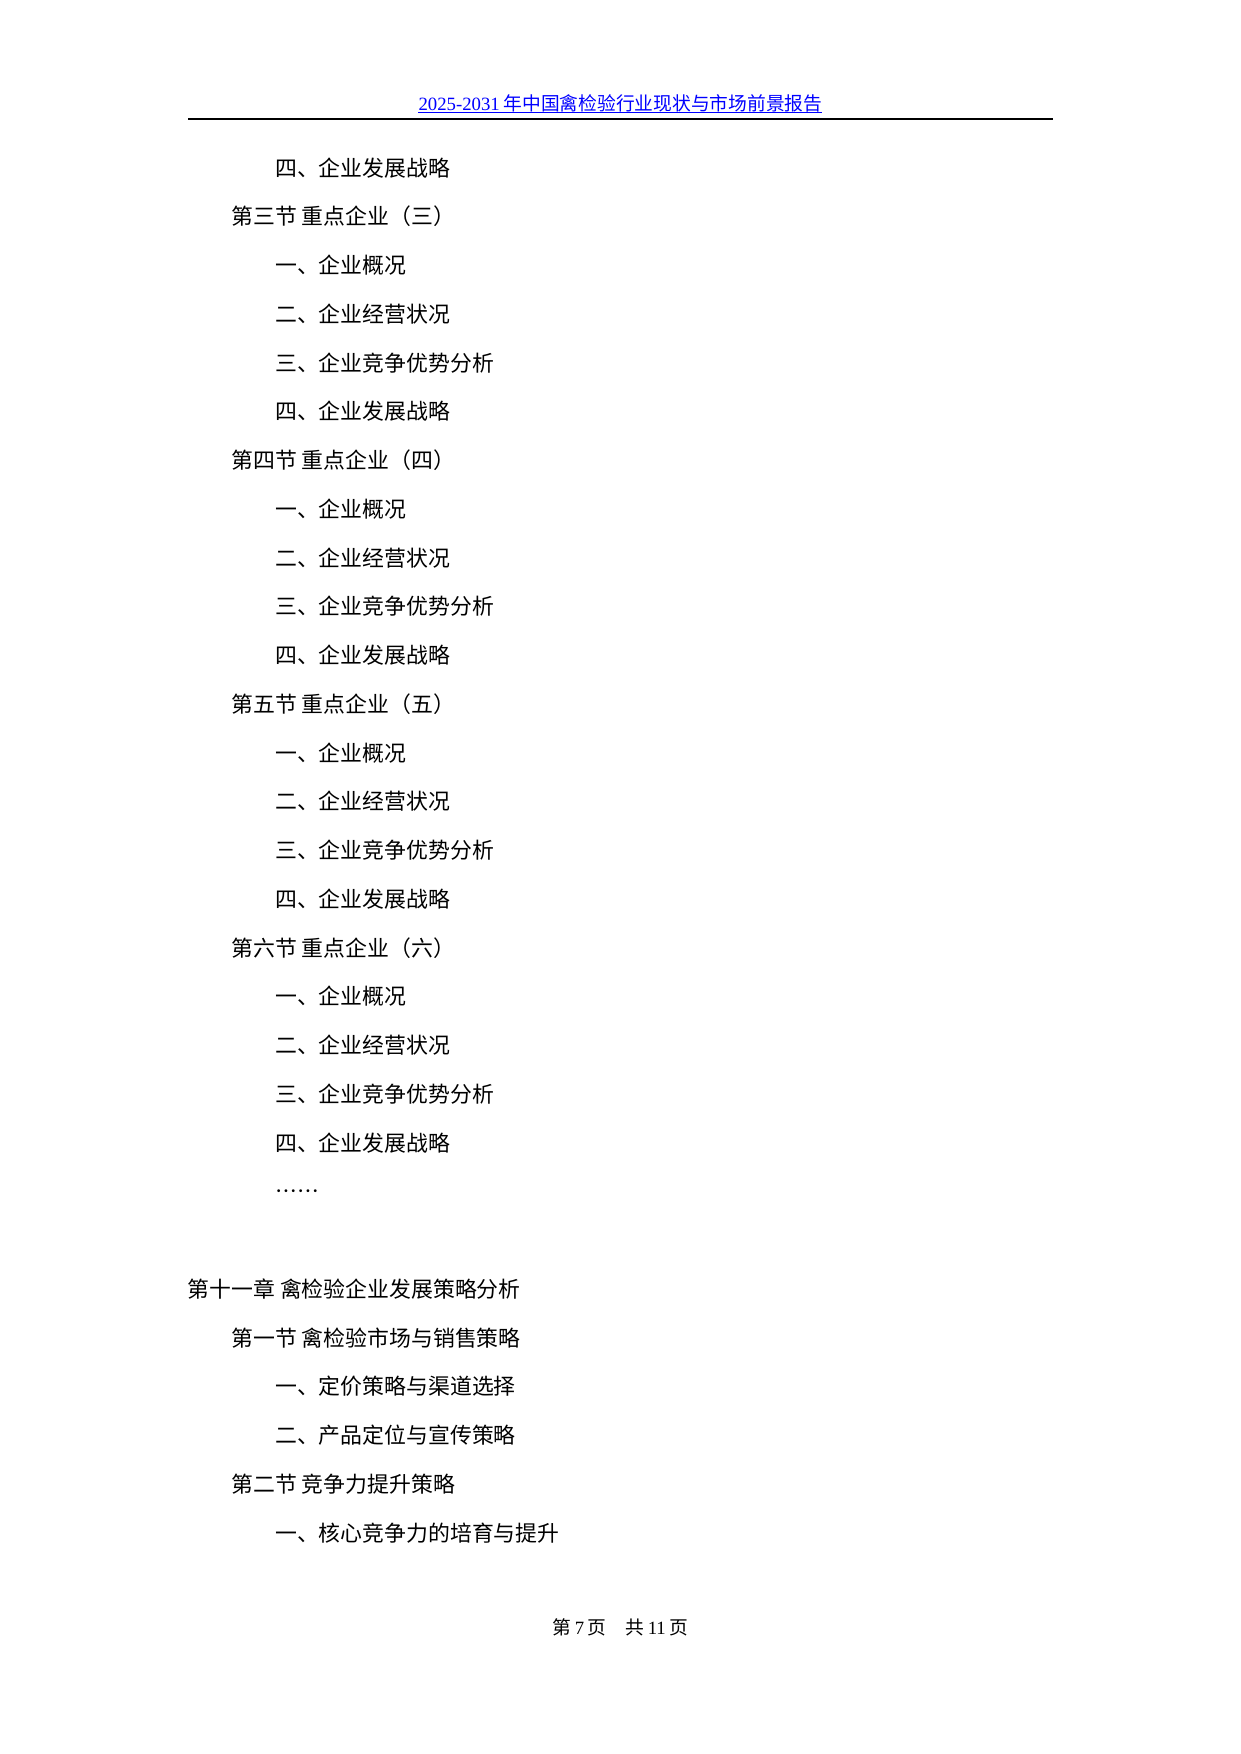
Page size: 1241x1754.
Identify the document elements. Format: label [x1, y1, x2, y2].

text [187, 150, 1053, 1548]
